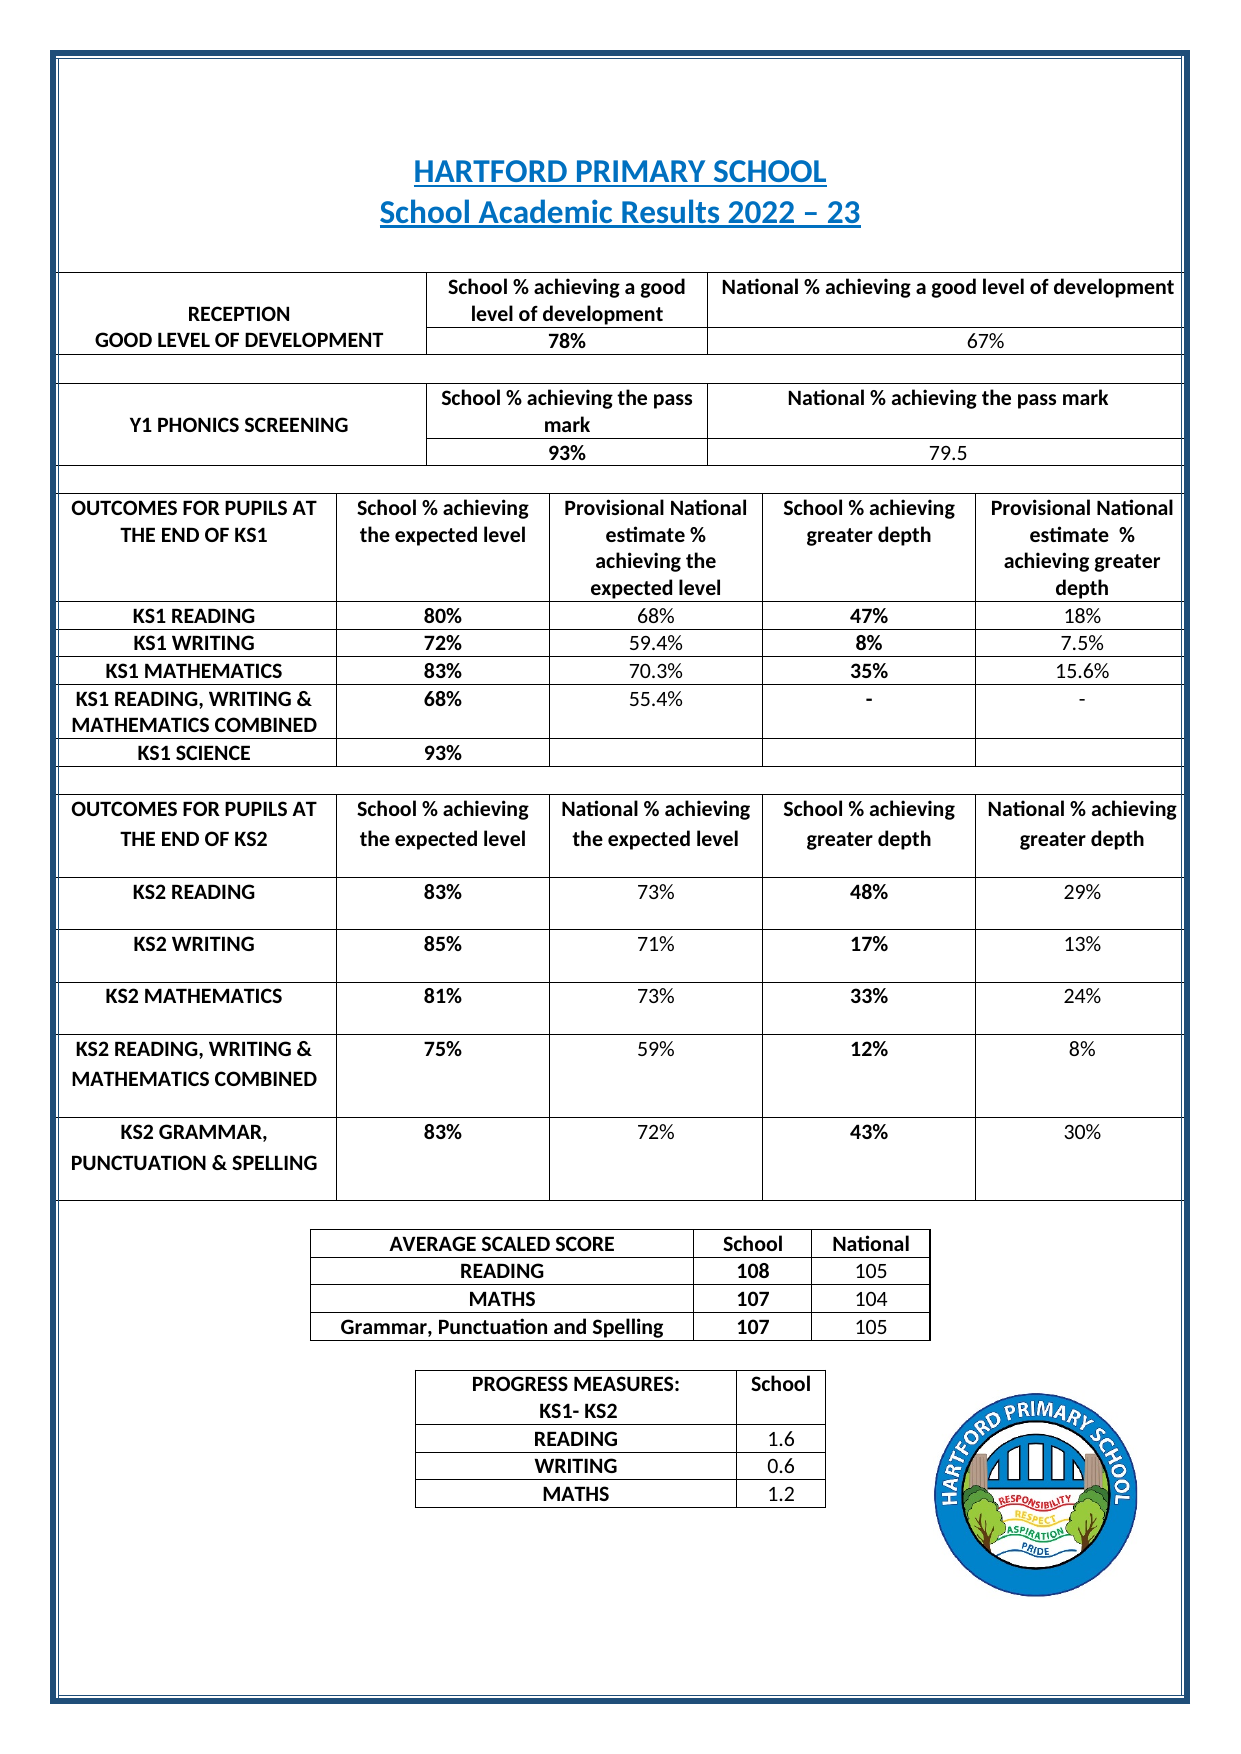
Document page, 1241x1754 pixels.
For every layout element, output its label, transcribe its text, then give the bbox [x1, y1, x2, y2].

table_cell 83% [337, 1118, 549, 1200]
picture [931, 1390, 1138, 1597]
table_cell MATHS [416, 1480, 736, 1507]
table_header AVERAGE SCALED SCORE [311, 1230, 693, 1257]
table_cell 105 [812, 1258, 929, 1284]
table_cell 83% [337, 878, 549, 929]
table_cell 12% [763, 1035, 975, 1117]
table_cell 59% [550, 1035, 762, 1117]
table_header School % achieving greater depth [763, 795, 975, 877]
table_header RECEPTION GOOD LEVEL OF DEVELOPMENT [59, 273, 426, 354]
table_header School % achieving the pass mark [427, 384, 707, 438]
table_cell 104 [812, 1285, 929, 1312]
table_cell 93% [427, 439, 707, 465]
table_header National % achieving the expected level [550, 795, 762, 877]
table_cell 107 [694, 1313, 811, 1340]
table_cell 78% [427, 328, 707, 354]
table_header School % achieving greater depth [763, 494, 975, 601]
table_cell 72% [550, 1118, 762, 1200]
table_cell 33% [763, 983, 975, 1034]
table_cell 75% [337, 1035, 549, 1117]
table_cell 1.6 [737, 1425, 825, 1452]
table_cell 1.2 [737, 1480, 825, 1507]
table_cell 71% [550, 930, 762, 982]
table_header OUTCOMES FOR PUPILS AT THE END OF KS1 [59, 494, 336, 601]
table_cell 13% [976, 930, 1181, 982]
table_cell 68% [550, 602, 762, 628]
table_header Provisional National estimate % achieving greater depth [976, 494, 1181, 601]
table_cell 72% [337, 630, 549, 656]
table_cell 35% [763, 657, 975, 684]
table_cell 15.6% [976, 657, 1181, 684]
table_cell [976, 739, 1181, 766]
table_header School % achieving the expected level [337, 795, 549, 877]
table_cell 0.6 [737, 1453, 825, 1479]
text School Academic Results 2022 – 23 [150, 191, 1090, 231]
table_cell 81% [337, 983, 549, 1034]
table_header PROGRESS MEASURES: KS1- KS2 [416, 1371, 736, 1424]
table_cell 17% [763, 930, 975, 982]
table_header National % achieving greater depth [976, 795, 1181, 877]
table_cell 79.5 [708, 439, 1181, 465]
table_cell 43% [763, 1118, 975, 1200]
table_cell 73% [550, 878, 762, 929]
table_cell READING [416, 1425, 736, 1452]
table_header School % achieving a good level of development [427, 273, 707, 327]
table_cell KS1 SCIENCE [59, 739, 336, 766]
table_cell 47% [763, 602, 975, 628]
table_cell 7.5% [976, 630, 1181, 656]
table_cell 73% [550, 983, 762, 1034]
table_cell 68% [337, 685, 549, 738]
table_cell - [763, 685, 975, 738]
table_header School [694, 1230, 811, 1257]
table_cell 107 [694, 1285, 811, 1312]
table_cell KS1 WRITING [59, 630, 336, 656]
table_cell 30% [976, 1118, 1181, 1200]
table_cell KS2 WRITING [59, 930, 336, 982]
table_header National % achieving the pass mark [708, 384, 1181, 438]
table_cell 18% [976, 602, 1181, 628]
table_cell 8% [976, 1035, 1181, 1117]
text HARTFORD PRIMARY SCHOOL [150, 150, 1090, 191]
table_cell [763, 739, 975, 766]
table_cell 83% [337, 657, 549, 684]
table_cell 48% [763, 878, 975, 929]
table_cell 108 [694, 1258, 811, 1284]
table_cell 29% [976, 878, 1181, 929]
table_cell KS2 MATHEMATICS [59, 983, 336, 1034]
table_cell - [976, 685, 1181, 738]
table_header School % achieving the expected level [337, 494, 549, 601]
table_header Provisional National estimate % achieving the expected level [550, 494, 762, 601]
table_cell KS2 READING [59, 878, 336, 929]
table_cell 93% [337, 739, 549, 766]
table_cell 80% [337, 602, 549, 628]
table_cell KS2 GRAMMAR, PUNCTUATION & SPELLING [59, 1118, 336, 1200]
table_cell Grammar, Punctuation and Spelling [311, 1313, 693, 1340]
table_cell 55.4% [550, 685, 762, 738]
table_cell READING [311, 1258, 693, 1284]
table_cell 24% [976, 983, 1181, 1034]
table_header Y1 PHONICS SCREENING [59, 384, 426, 465]
table_header National [812, 1230, 929, 1257]
table_cell 8% [763, 630, 975, 656]
table_cell 59.4% [550, 630, 762, 656]
table_cell 70.3% [550, 657, 762, 684]
table_cell MATHS [311, 1285, 693, 1312]
table_cell WRITING [416, 1453, 736, 1479]
table_cell KS1 READING [59, 602, 336, 628]
table_cell 85% [337, 930, 549, 982]
table_cell 67% [708, 328, 1181, 354]
table_header National % achieving a good level of development [708, 273, 1181, 327]
table_cell 105 [812, 1313, 929, 1340]
table_cell KS2 READING, WRITING & MATHEMATICS COMBINED [59, 1035, 336, 1117]
table_cell KS1 MATHEMATICS [59, 657, 336, 684]
table_header School [737, 1371, 825, 1424]
table_cell [550, 739, 762, 766]
table_cell KS1 READING, WRITING & MATHEMATICS COMBINED [59, 685, 336, 738]
table_header OUTCOMES FOR PUPILS AT THE END OF KS2 [59, 795, 336, 877]
